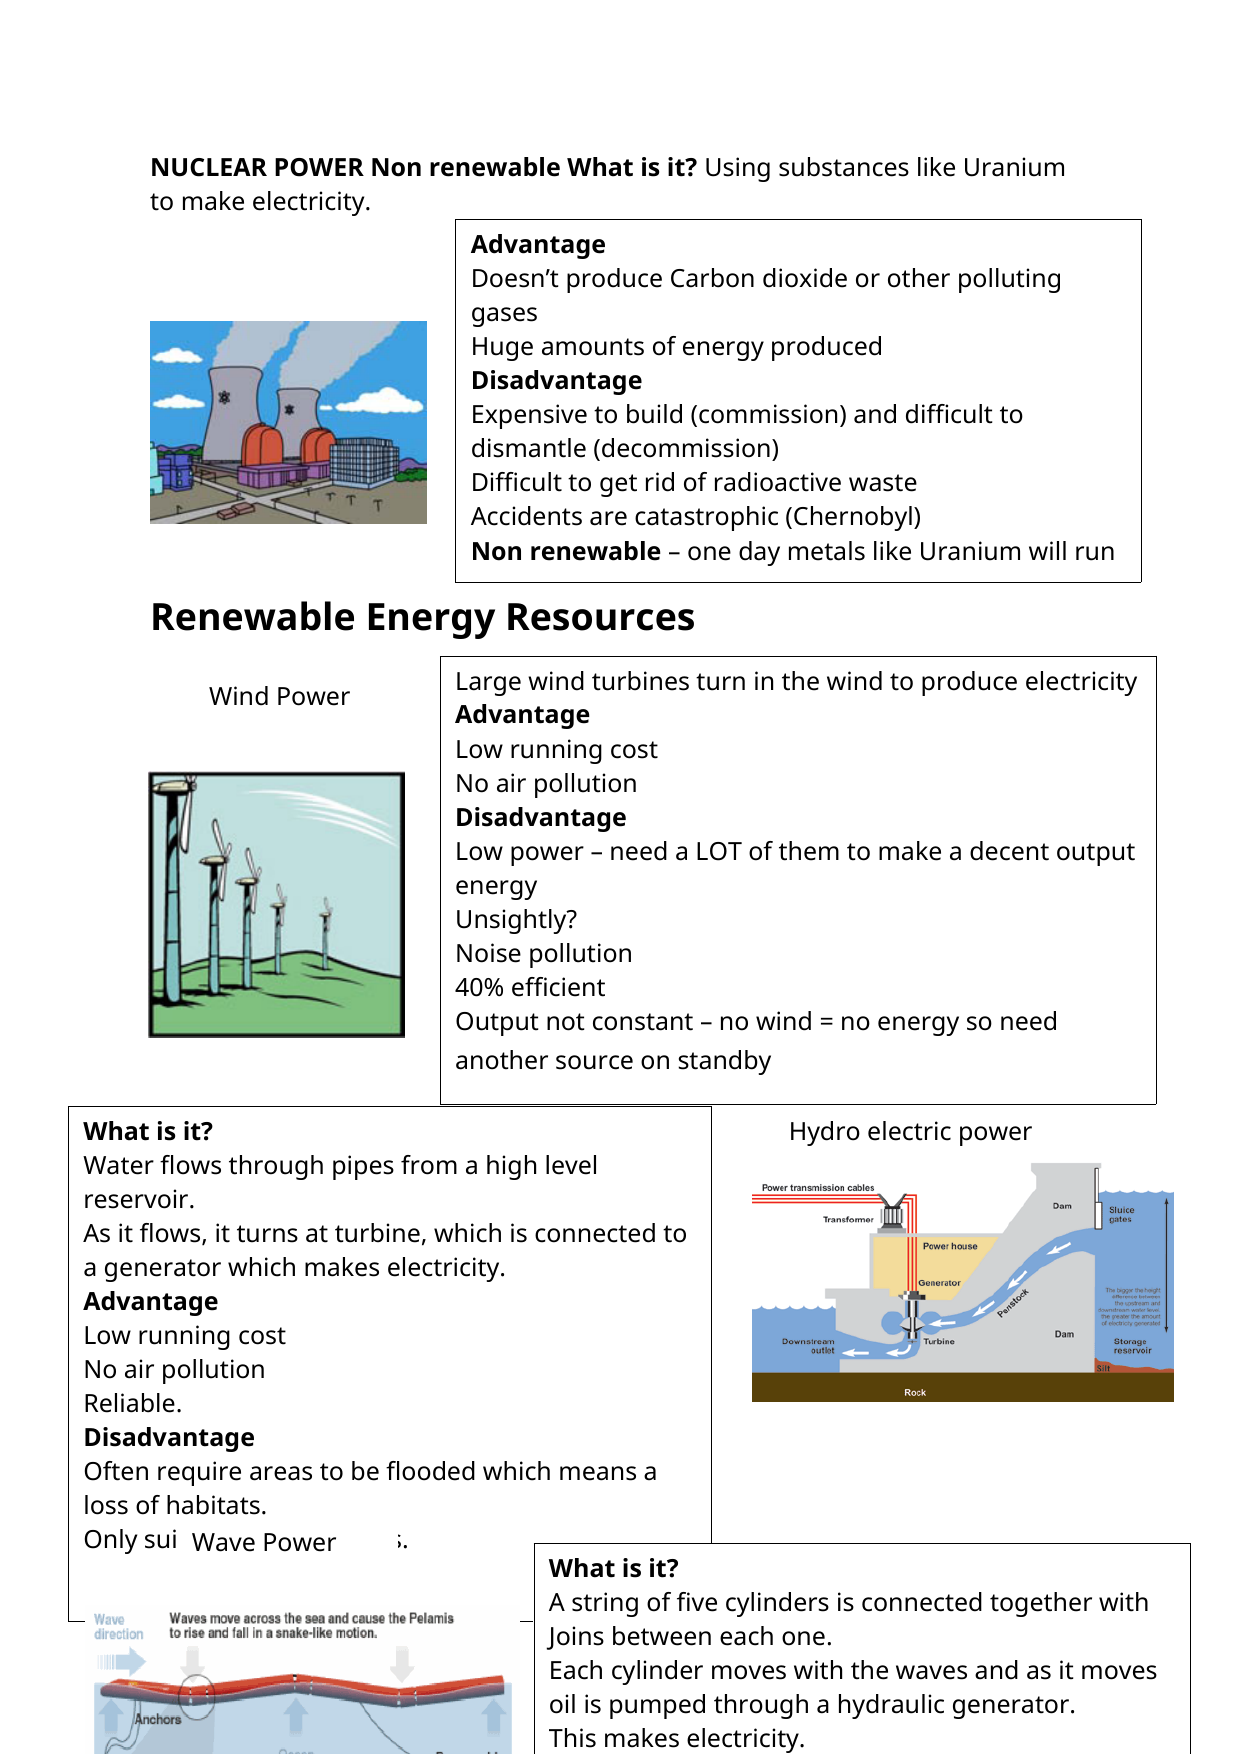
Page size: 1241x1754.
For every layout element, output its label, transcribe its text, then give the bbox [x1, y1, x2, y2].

picture [148, 771, 405, 1038]
picture [150, 321, 427, 524]
text Renewable Energy Resources [150, 591, 1090, 642]
picture [752, 1146, 1174, 1402]
text NUCLEAR POWER Non renewable What is it? Using substances like Uranium to make electricity. [150, 150, 1090, 218]
picture [85, 1605, 520, 1754]
